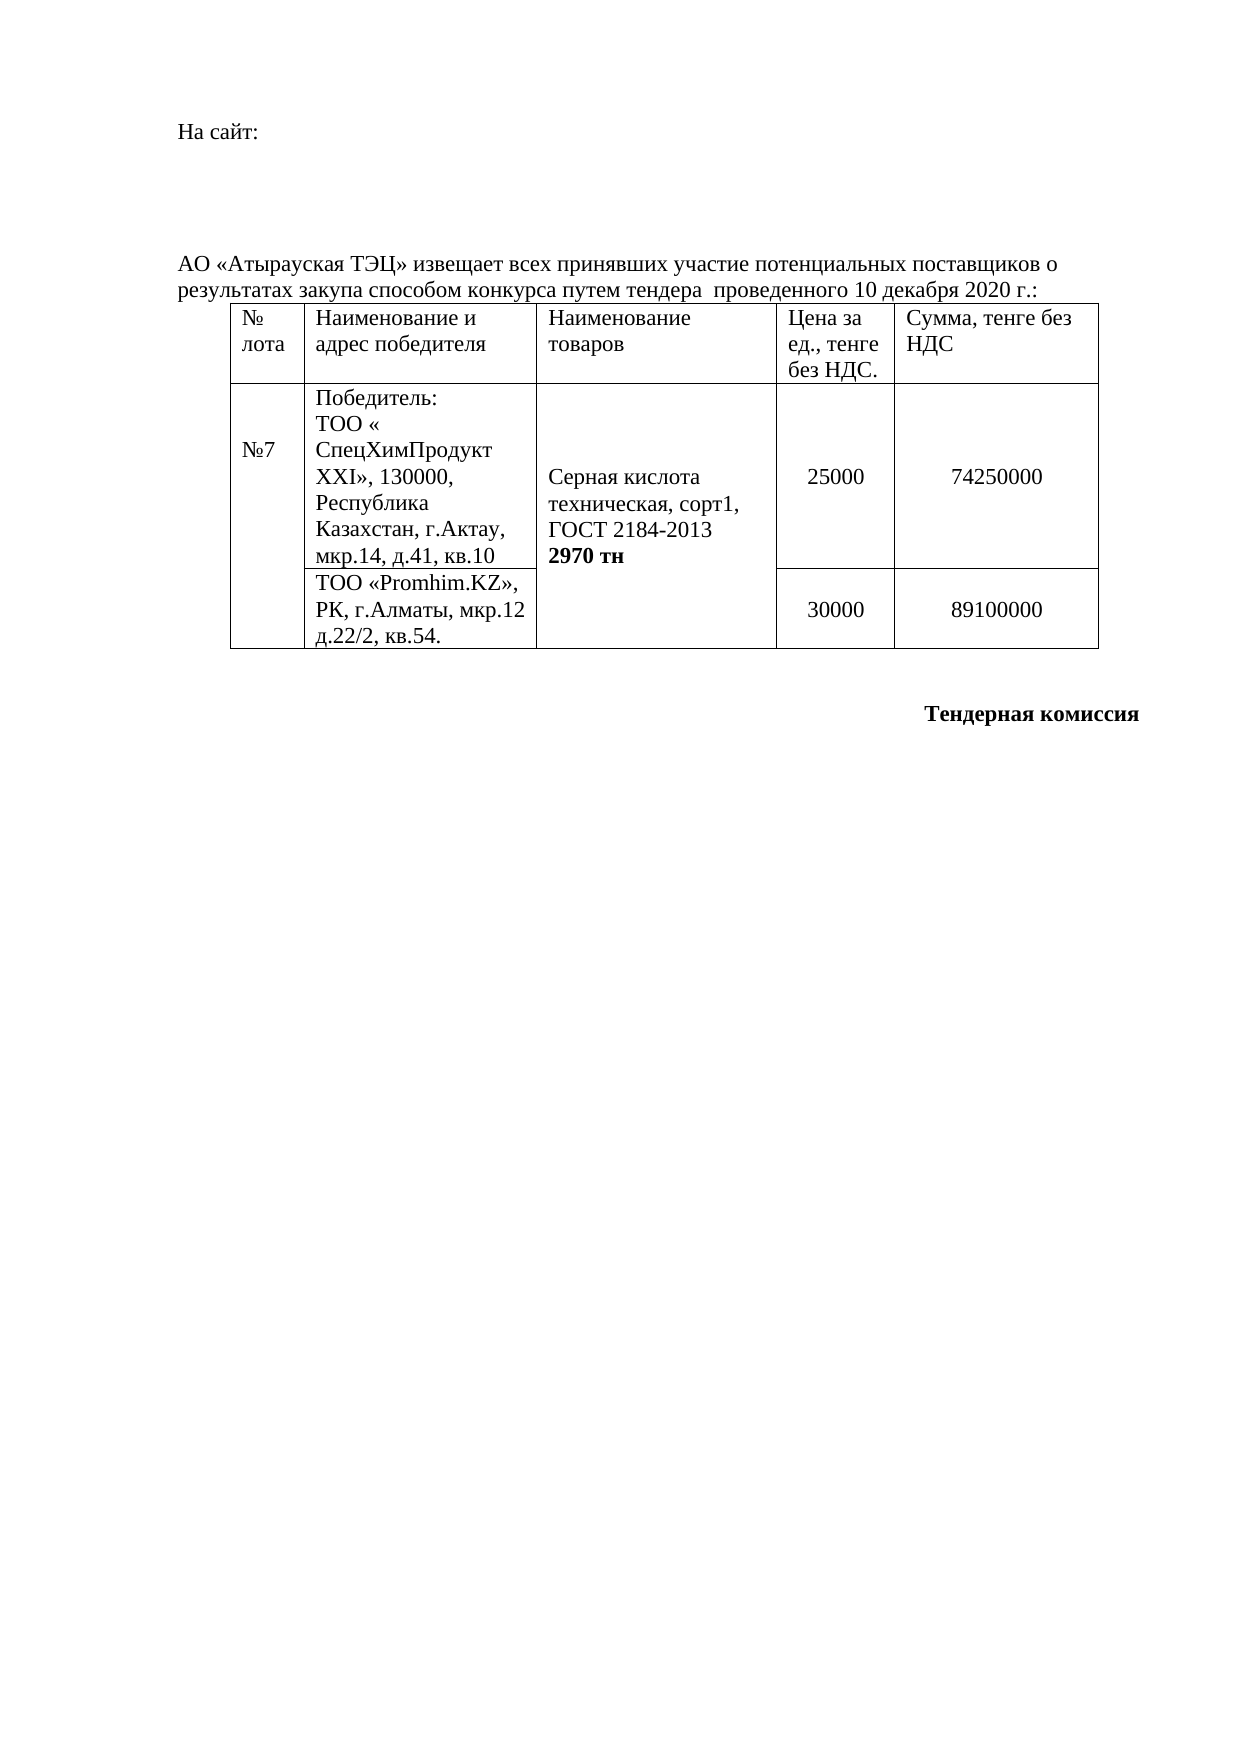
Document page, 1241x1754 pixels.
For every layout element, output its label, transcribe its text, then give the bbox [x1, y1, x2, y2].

table_cell 89100000 [895, 569, 1098, 648]
table_cell Серная кислота техническая, сорт1, ГОСТ 2184-2013 2970 тн [537, 384, 776, 648]
table_header № лота [231, 304, 304, 383]
text АО «Атырауская ТЭЦ» извещает всех принявших участие потенциальных поставщиков о результатах закупа способом конкурса путем тендера проведенного 10 декабря 2020 г.: [177, 250, 1152, 303]
table_header Цена за ед., тенге без НДС. [777, 304, 894, 383]
table_cell 30000 [777, 569, 894, 648]
text На сайт: [177, 118, 1152, 144]
table_header Наименование и адрес победителя [305, 304, 536, 383]
table_cell 25000 [777, 384, 894, 568]
table_cell №7 [231, 384, 304, 648]
table_cell Победитель: ТОО « СпецХимПродукт ХХI», 130000, Республика Казахстан, г.Актау, мкр.14, д.41, кв.10 [305, 384, 536, 568]
table_header Сумма, тенге без НДС [895, 304, 1098, 383]
table_cell 74250000 [895, 384, 1098, 568]
text Тендерная комиссияи [177, 700, 1152, 726]
table_header Наименование товаров [537, 304, 776, 383]
table_cell ТОО «Promhim.KZ», РК, г.Алматы, мкр.12 д.22/2, кв.54. [305, 569, 536, 648]
